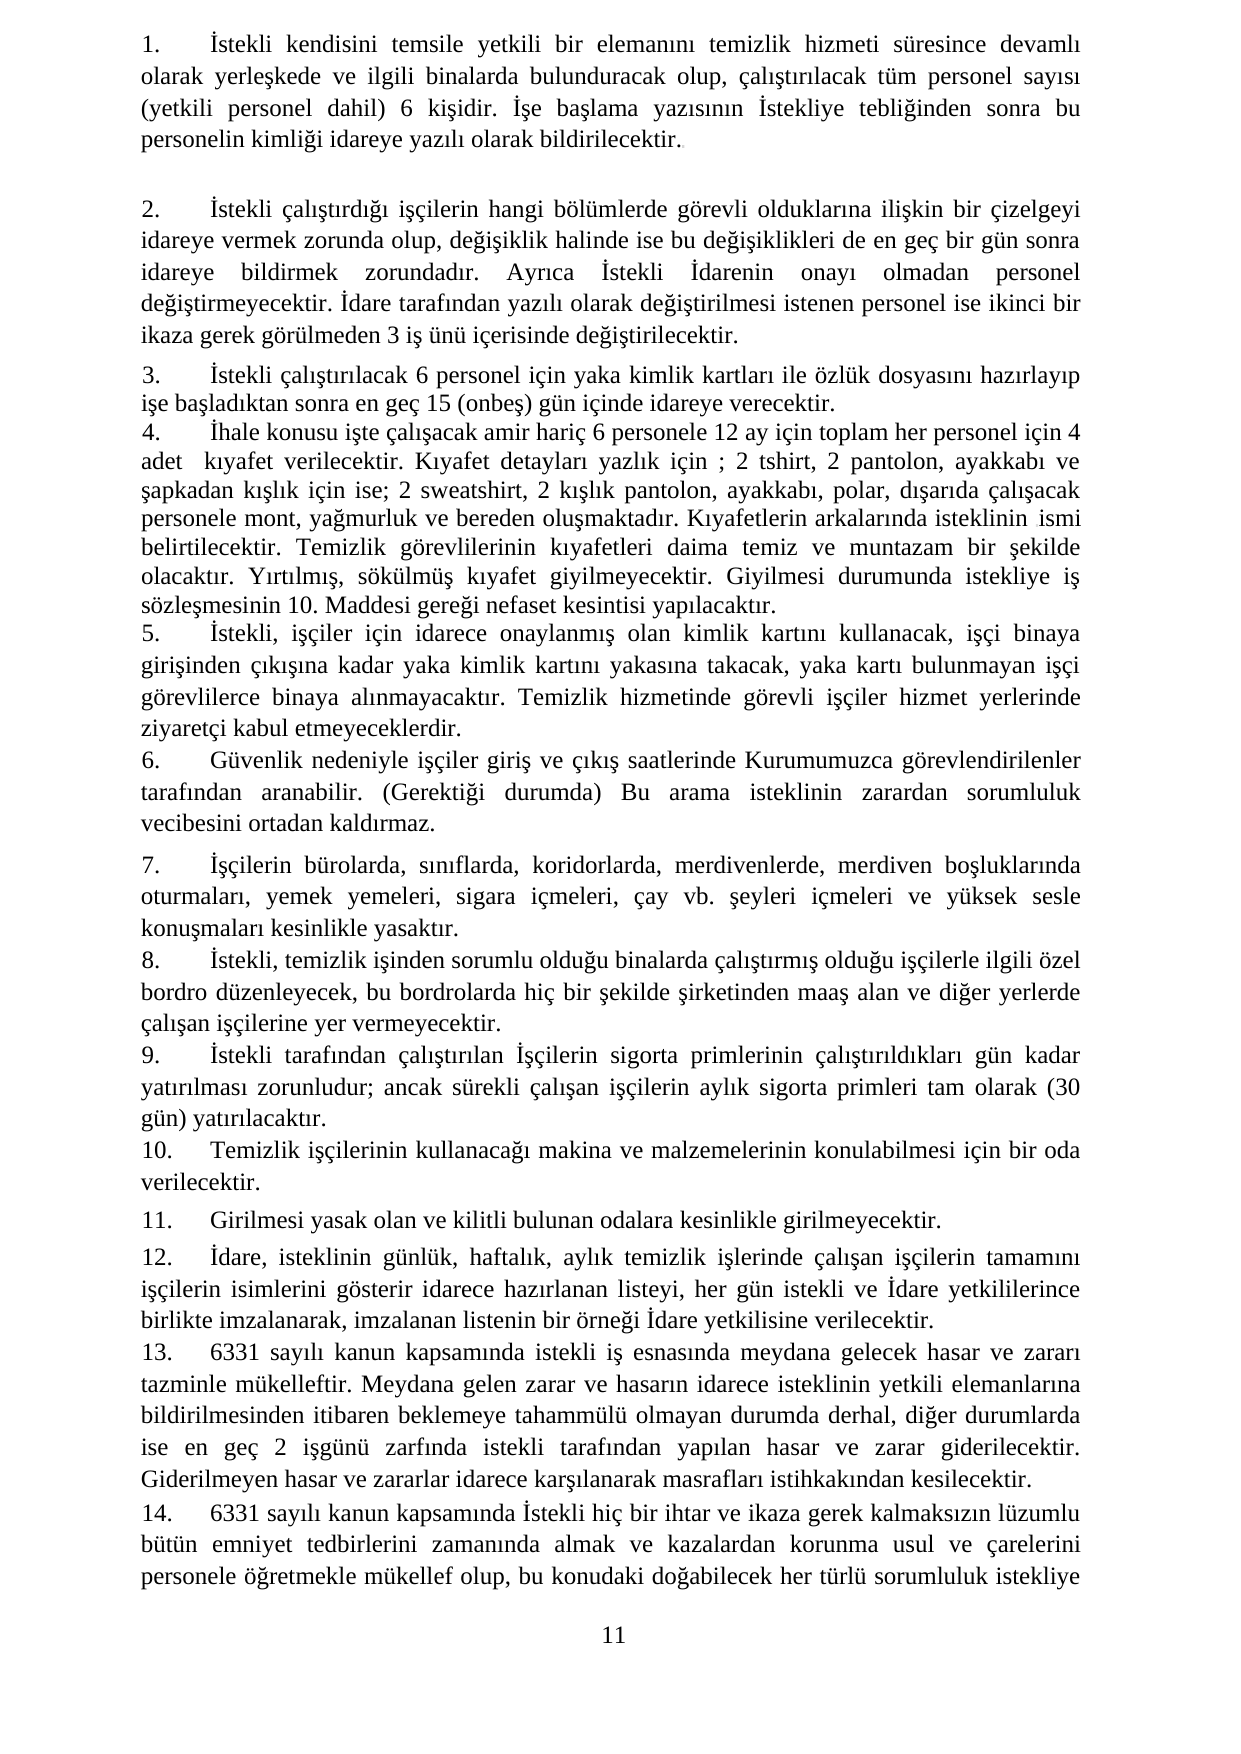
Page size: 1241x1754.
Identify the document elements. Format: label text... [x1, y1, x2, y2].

list Girilmesi yasak olan ve kilitli bulunan odalara kesinlikle girilmeyecektir. [141, 1205, 1081, 1233]
list İdare, isteklinin günlük, haftalık, aylık temizlik işlerinde çalışan işçilerin tamamını işçilerin isimlerini gösterir idarece hazırlanan listeyi, her gün istekli ve İdare yetkililerince birlikte imzalanarak, imzalanan listenin bir örneği İdare yetkilisine verilecektir. [141, 1242, 1081, 1334]
list Temizlik işçilerinin kullanacağı makina ve malzemelerinin konulabilmesi için bir oda verilecektir. [141, 1136, 1081, 1196]
list İstekli kendisini temsile yetkili bir elemanını temizlik hizmeti süresince devamlı olarak yerleşkede ve ilgili binalarda bulunduracak olup, çalıştırılacak tüm personel sayısı (yetkili personel dahil) 6 kişidir. İşe başlama yazısının İstekliye tebliğinden sonra bu personelin kimliği idareye yazılı olarak bildirilecektir. [141, 29, 1081, 153]
list İstekli çalıştırdığı işçilerin hangi bölümlerde görevli olduklarına ilişkin bir çizelgeyi idareye vermek zorunda olup, değişiklik halinde ise bu değişiklikleri de en geç bir gün sonra idareye bildirmek zorundadır. Ayrıca İstekli İdarenin onayı olmadan personel değiştirmeyecektir. İdare tarafından yazılı olarak değiştirilmesi istenen personel ise ikinci bir ikaza gerek görülmeden 3 iş ünü içerisinde değiştirilecektir. [141, 194, 1081, 349]
list 6331 sayılı kanun kapsamında istekli iş esnasında meydana gelecek hasar ve zararı tazminle mükelleftir. Meydana gelen zarar ve hasarın idarece isteklinin yetkili elemanlarına bildirilmesinden itibaren beklemeye tahammülü olmayan durumda derhal, diğer durumlarda ise en geç 2 işgünü zarfında istekli tarafından yapılan hasar ve zarar giderilecektir. Giderilmeyen hasar ve zararlar idarece karşılanarak masrafları istihkakından kesilecektir. [141, 1337, 1081, 1492]
list İhale konusu işte çalışacak amir hariç 6 personele 12 ay için toplam her personel için 4 adet kıyafet verilecektir. Kıyafet detayları yazlık için ; 2 tshirt, 2 pantolon, ayakkabı ve şapkadan kışlık için ise; 2 sweatshirt, 2 kışlık pantolon, ayakkabı, polar, dışarıda çalışacak personele mont, yağmurluk ve bereden oluşmaktadır. Kıyafetlerin arkalarında isteklinin ismi belirtilecektir. Temizlik görevlilerinin kıyafetleri daima temiz ve muntazam bir şekilde olacaktır. Yırtılmış, sökülmüş kıyafet giyilmeyecektir. Giyilmesi durumunda istekliye iş sözleşmesinin 10. Maddesi gereği nefaset kesintisi yapılacaktır. [141, 417, 1081, 618]
list Güvenlik nedeniyle işçiler giriş ve çıkış saatlerinde Kurumumuzca görevlendirilenler tarafından aranabilir. (Gerektiği durumda) Bu arama isteklinin zarardan sorumluluk vecibesini ortadan kaldırmaz. [141, 745, 1081, 837]
list İstekli çalıştırılacak 6 personel için yaka kimlik kartları ile özlük dosyasını hazırlayıp işe başladıktan sonra en geç 15 (onbeş) gün içinde idareye verecektir. [141, 360, 1081, 417]
list İşçilerin bürolarda, sınıflarda, koridorlarda, merdivenlerde, merdiven boşluklarında oturmaları, yemek yemeleri, sigara içmeleri, çay vb. şeyleri içmeleri ve yüksek sesle konuşmaları kesinlikle yasaktır. [141, 850, 1081, 942]
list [141, 1498, 1081, 1590]
list İstekli, işçiler için idarece onaylanmış olan kimlik kartını kullanacak, işçi binaya girişinden çıkışına kadar yaka kimlik kartını yakasına takacak, yaka kartı bulunmayan işçi görevlilerce binaya alınmayacaktır. Temizlik hizmetinde görevli işçiler hizmet yerlerinde ziyaretçi kabul etmeyeceklerdir. [141, 618, 1081, 742]
list İstekli, temizlik işinden sorumlu olduğu binalarda çalıştırmış olduğu işçilerle ilgili özel bordro düzenleyecek, bu bordrolarda hiç bir şekilde şirketinden maaş alan ve diğer yerlerde çalışan işçilerine yer vermeyecektir. [141, 945, 1081, 1037]
list İstekli tarafından çalıştırılan İşçilerin sigorta primlerinin çalıştırıldıkları gün kadar yatırılması zorunludur; ancak sürekli çalışan işçilerin aylık sigorta primleri tam olarak (30 gün) yatırılacaktır. [141, 1040, 1081, 1132]
